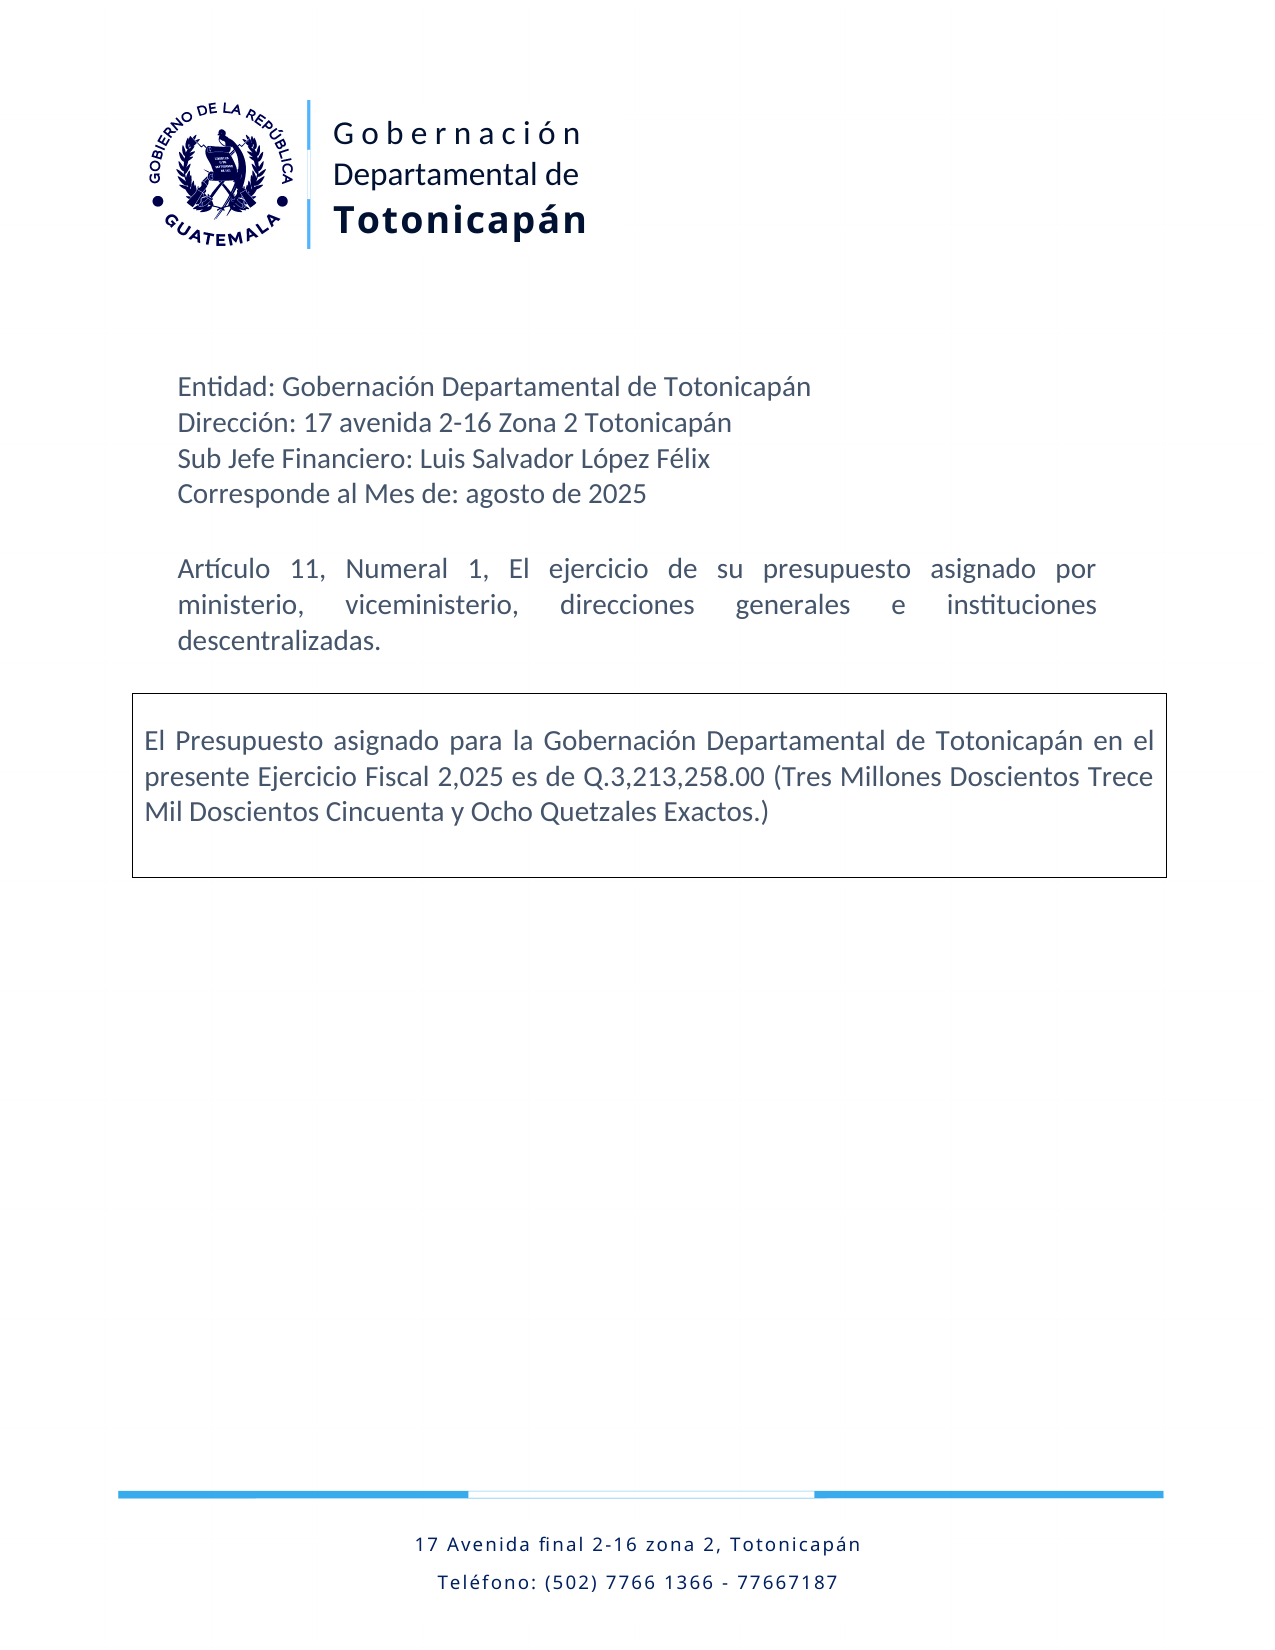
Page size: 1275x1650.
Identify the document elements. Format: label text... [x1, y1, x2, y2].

text Corresponde al Mes de: agosto de 2025 [177, 475, 1098, 511]
text Sub Jefe Financiero: Luis Salvador López Félix [177, 440, 1098, 475]
picture [0, 5, 1269, 1648]
text Entidad: Gobernación Departamental de Totonicapán [177, 368, 1098, 404]
table_header El Presupuesto asignado para la Gobernación Departamental de Totonicapán en el presente Ejercicio Fiscal 2,025 es de Q.3,213,258.00 (Tres Millones Doscientos Trece Mil Doscientos Cincuenta y Ocho Quetzales Exactos.) [133, 694, 1166, 877]
text Artículo 11, Numeral 1, El ejercicio de su presupuesto asignado por ministerio, viceministerio, direcciones generales e instituciones descentralizadas. [177, 551, 1098, 657]
text Dirección: 17 avenida 2-16 Zona 2 Totonicapán [177, 404, 1098, 440]
